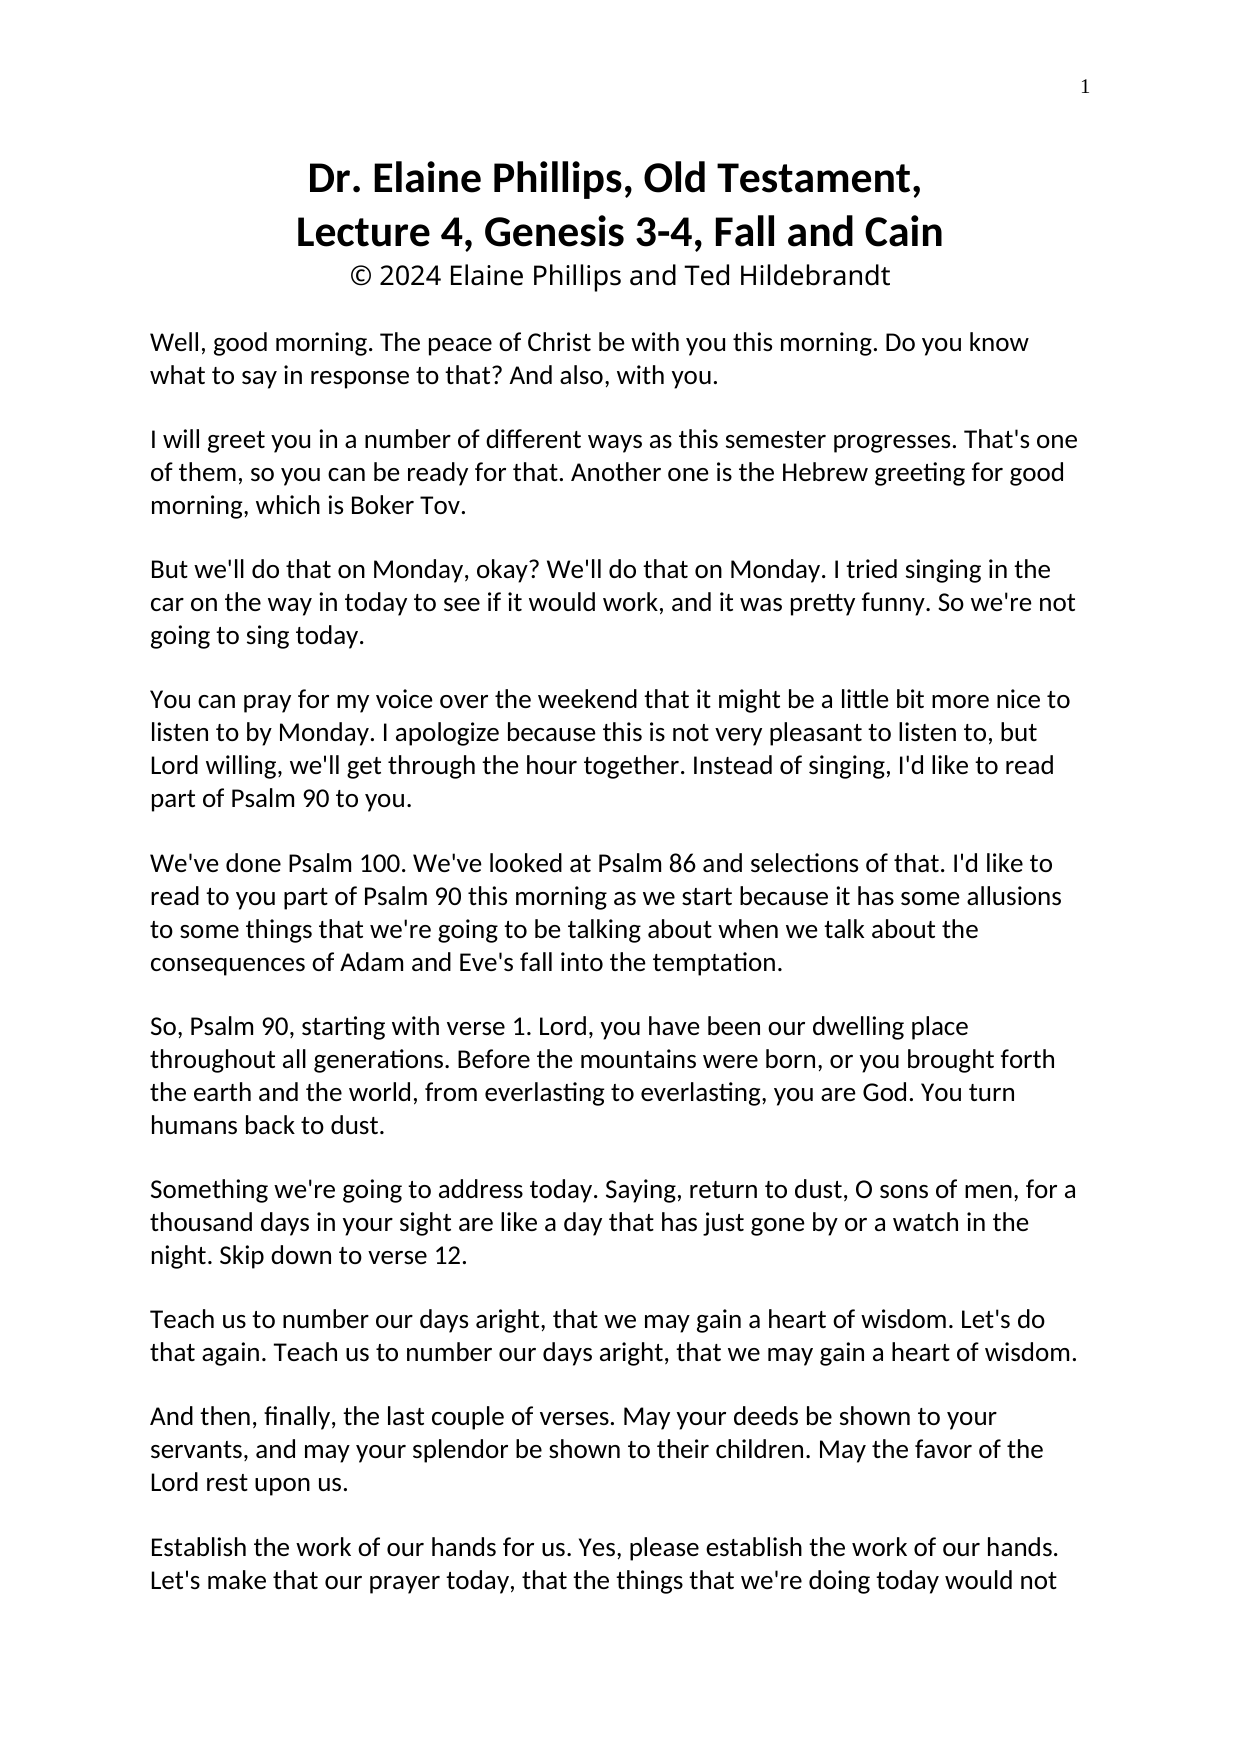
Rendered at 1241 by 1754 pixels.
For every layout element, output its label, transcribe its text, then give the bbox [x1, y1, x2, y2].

text You can pray for my voice over the weekend that it might be a little bit more nice to listen to by Monday. I apologize because this is not very pleasant to listen to, but Lord willing, we'll get through the hour together. Instead of singing, I'd like to read part of Psalm 90 to you. [150, 682, 1090, 814]
text So, Psalm 90, starting with verse 1. Lord, you have been our dwelling place throughout all generations. Before the mountains were born, or you brought forth the earth and the world, from everlasting to everlasting, you are God. You turn humans back to dust. [150, 1009, 1090, 1141]
text We've done Psalm 100. We've looked at Psalm 86 and selections of that. I'd like to read to you part of Psalm 90 this morning as we start because it has some allusions to some things that we're going to be talking about when we talk about the consequences of Adam and Eve's fall into the temptation. [150, 846, 1090, 978]
text Well, good morning. The peace of Christ be with you this morning. Do you know what to say in response to that? And also, with you. [150, 325, 1090, 391]
text Something we're going to address today. Saying, return to dust, O sons of men, for a thousand days in your sight are like a day that has just gone by or a watch in the night. Skip down to verse 12. [150, 1172, 1090, 1271]
text But we'll do that on Monday, okay? We'll do that on Monday. I tried singing in the car on the way in today to see if it would work, and it was pretty funny. So we're not going to sing today. [150, 552, 1090, 651]
text Teach us to number our days aright, that we may gain a heart of wisdom. Let's do that again. Teach us to number our days aright, that we may gain a heart of wisdom. [150, 1302, 1090, 1368]
text Dr. Elaine Phillips, Old Testament, Lecture 4, Genesis 3-4, Fall and Cain © 2024 Elaine Phillips and Ted Hildebrandt [150, 150, 1090, 294]
text And then, finally, the last couple of verses. May your deeds be shown to your servants, and may your splendor be shown to their children. May the favor of the Lord rest upon us. [150, 1399, 1090, 1499]
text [150, 1530, 1090, 1596]
text I will greet you in a number of different ways as this semester progresses. That's one of them, so you can be ready for that. Another one is the Hebrew greeting for good morning, which is Boker Tov. [150, 422, 1090, 521]
